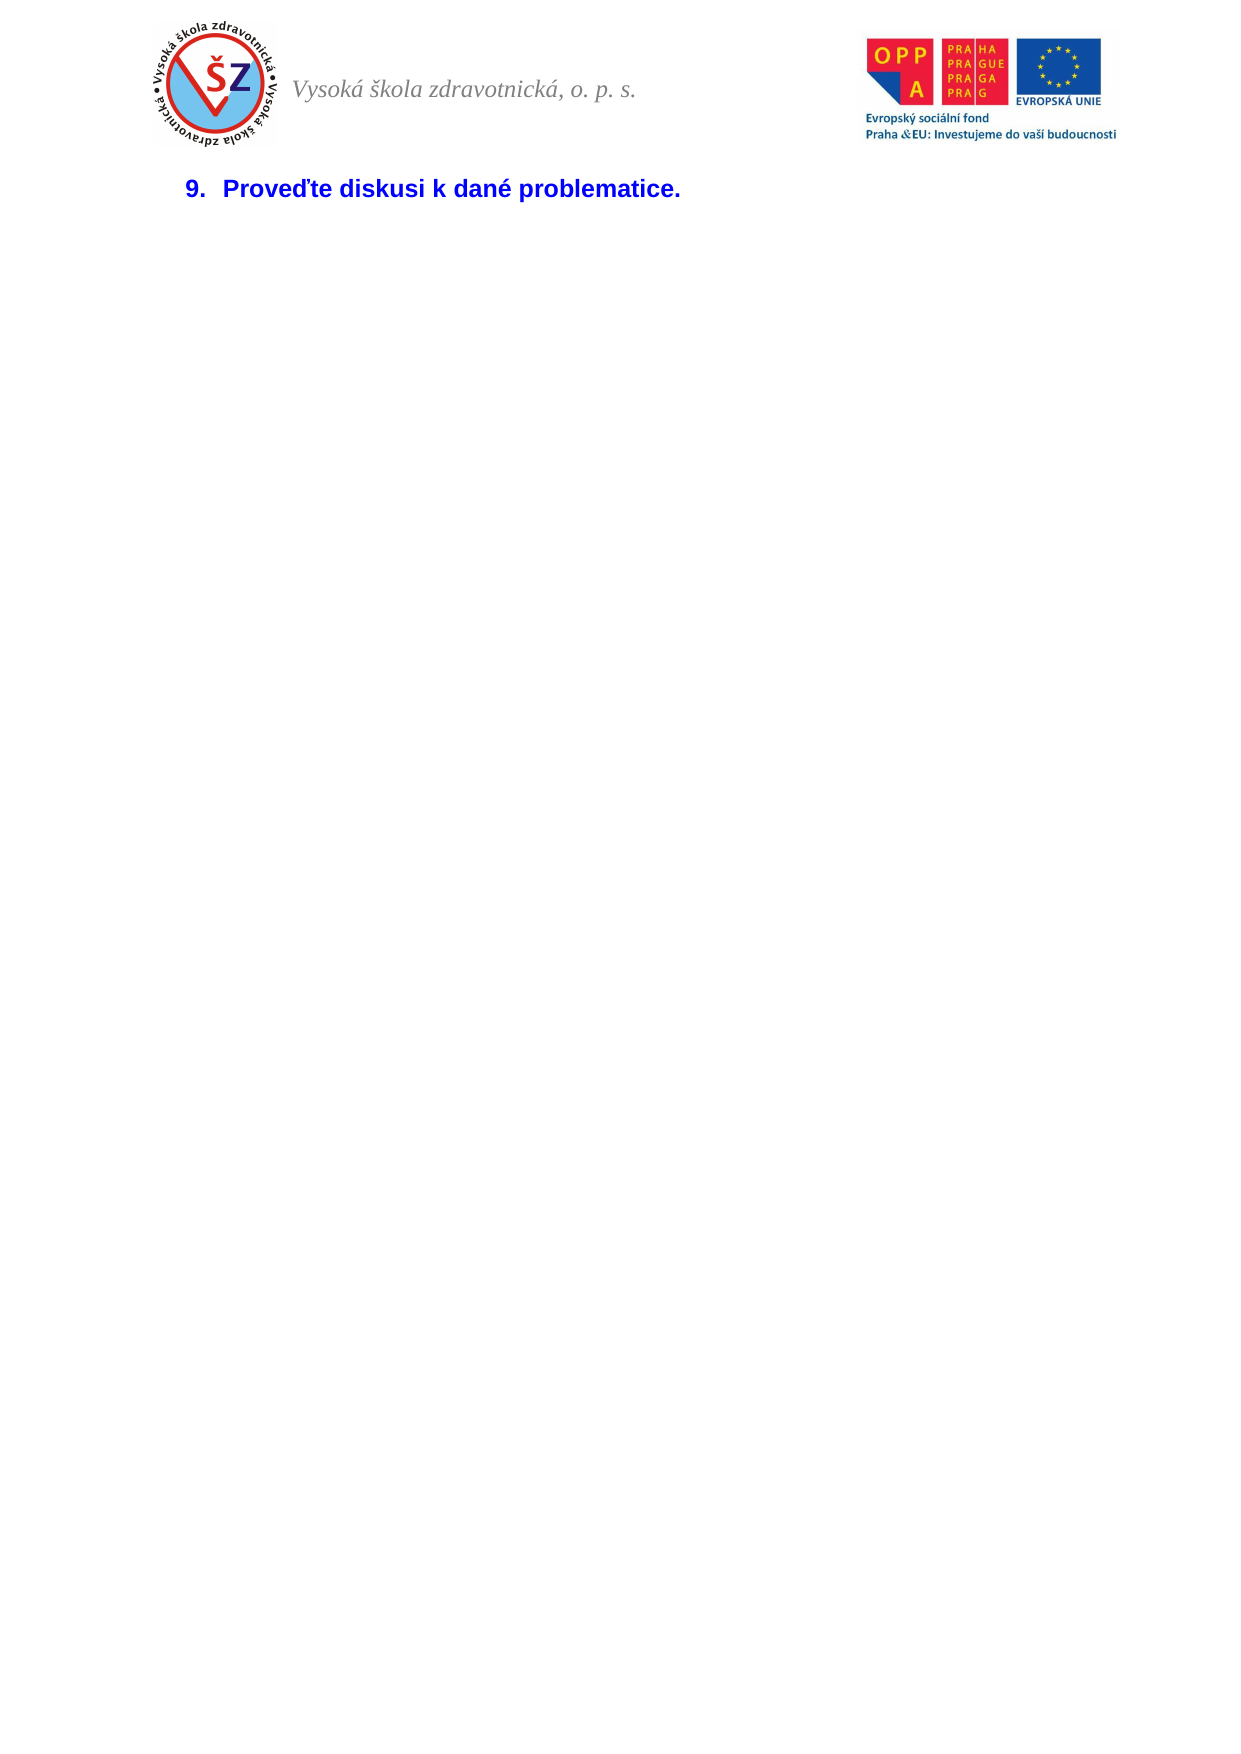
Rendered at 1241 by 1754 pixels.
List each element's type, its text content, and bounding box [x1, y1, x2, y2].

picture [153, 21, 277, 147]
picture [854, 25, 1122, 147]
list Proveďte diskusi k dané problematice. [185, 174, 1093, 203]
